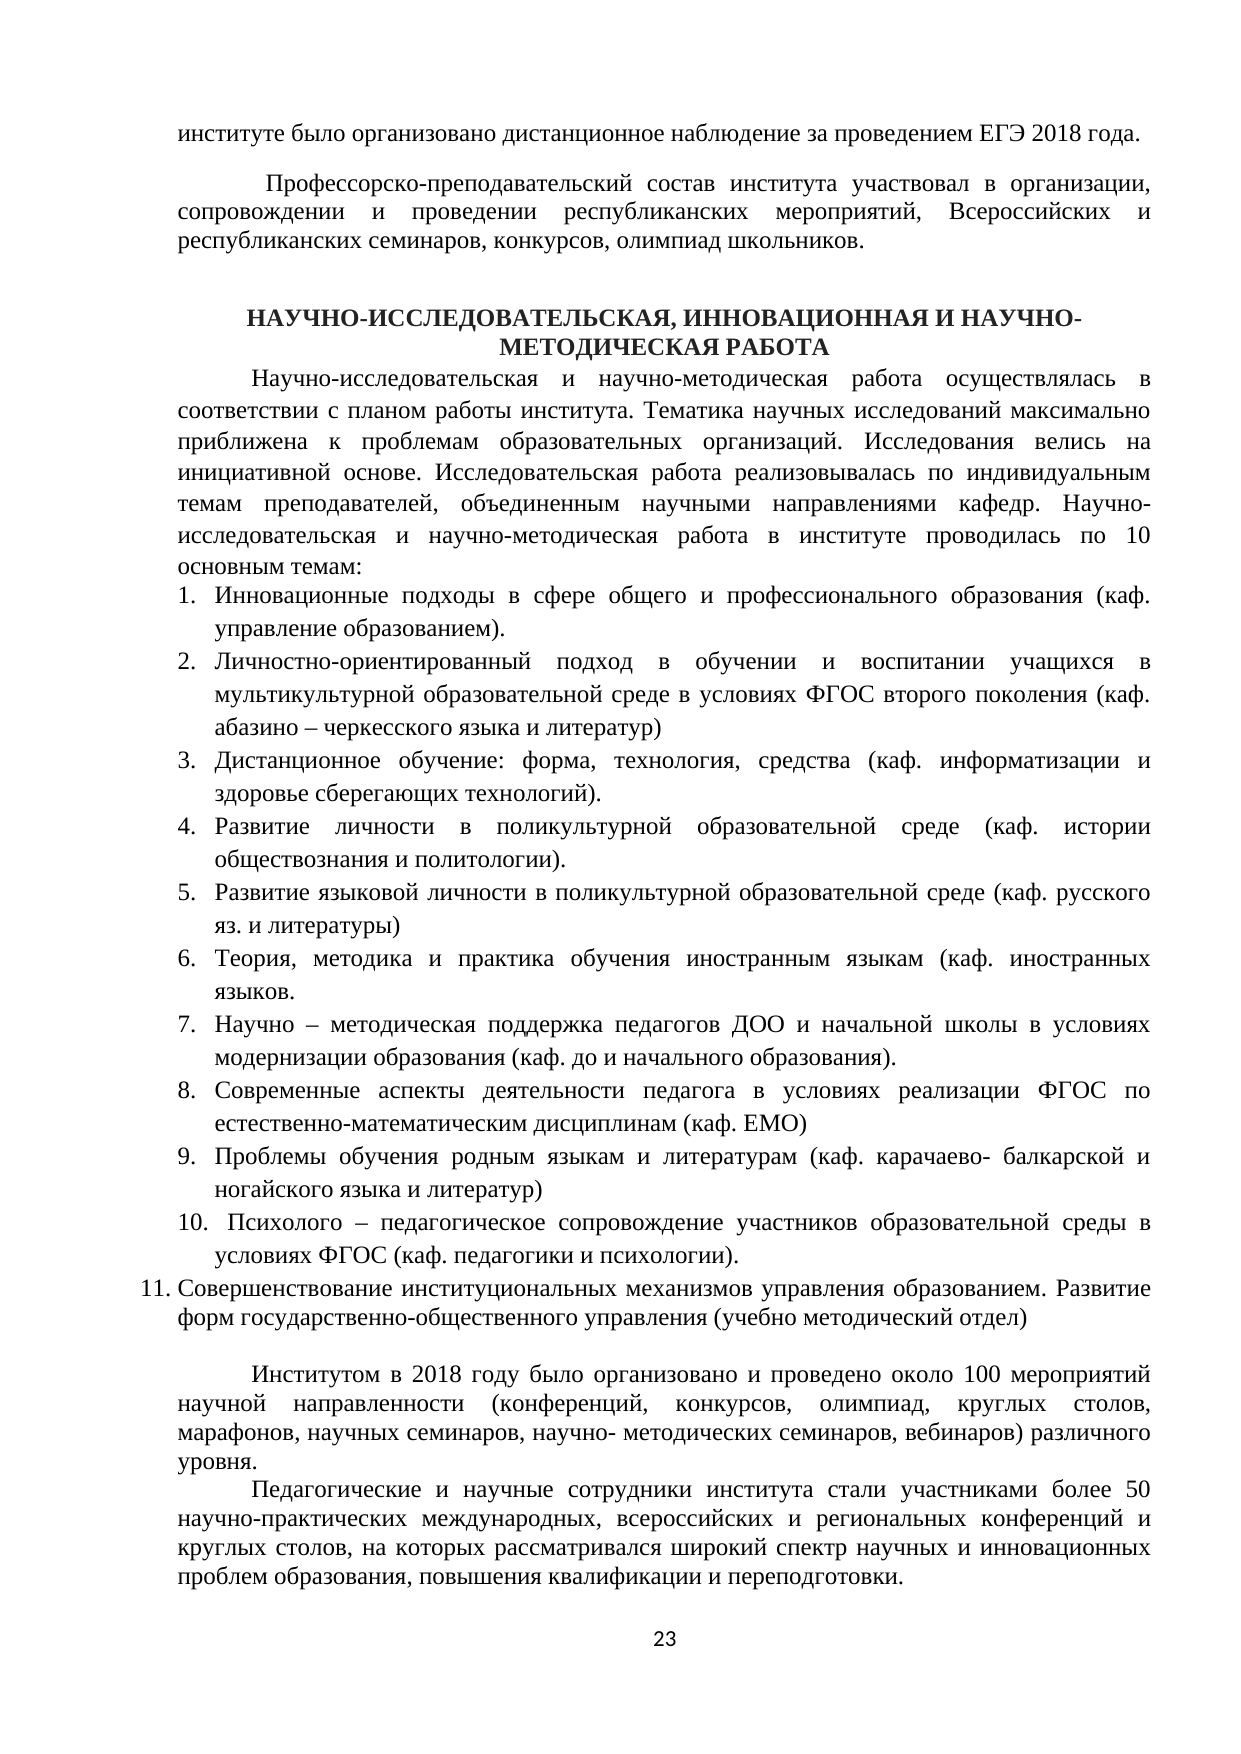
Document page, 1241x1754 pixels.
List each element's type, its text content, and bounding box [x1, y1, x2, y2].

list Дистанционное обучение: форма, технология, средства (каф. информатизации и здоровье сберегающих технологий). [177, 745, 1152, 807]
list Современные аспекты деятельности педагога в условиях реализации ФГОС по естественно-математическим дисциплинам (каф. ЕМО) [177, 1075, 1152, 1137]
list Научно – методическая поддержка педагогов ДОО и начальной школы в условиях модернизации образования (каф. до и начального образования). [177, 1009, 1152, 1071]
list Совершенствование институциональных механизмов управления образованием. Развитие форм государственно-общественного управления (учебно методический отдел) [140, 1273, 1152, 1331]
list Теория, методика и практика обучения иностранным языкам (каф. иностранных языков. [177, 943, 1152, 1005]
list Психолого – педагогическое сопровождение участников образовательной среды в условиях ФГОС (каф. педагогики и психологии). [177, 1207, 1152, 1269]
text Научно-исследовательская и научно-методическая работа осуществлялась в соответствии с планом работы института. Тематика научных исследований максимально приближена к проблемам образовательных организаций. Исследования велись на инициативной основе. Исследовательская работа реализовывалась по индивидуальным темам преподавателей, объединенным научными направлениями кафедр. Научно-исследовательская и научно-методическая работа в институте проводилась по 10 основным темам: [177, 361, 1152, 580]
list Развитие языковой личности в поликультурной образовательной среде (каф. русского яз. и литературы) [177, 877, 1152, 939]
text Педагогические и научные сотрудники института стали участниками более 50 научно-практических международных, всероссийских и региональных конференций и круглых столов, на которых рассматривался широкий спектр научных и инновационных проблем образования, повышения квалификации и переподготовки. [177, 1474, 1152, 1589]
text НАУЧНО-ИССЛЕДОВАТЕЛЬСКАЯ, ИННОВАЦИОННАЯ И НАУЧНО-МЕТОДИЧЕСКАЯ РАБОТА [177, 303, 1152, 361]
list Проблемы обучения родным языкам и литературам (каф. карачаево- балкарской и ногайского языка и литератур) [177, 1141, 1152, 1203]
list Личностно-ориентированный подход в обучении и воспитании учащихся в мультикультурной образовательной среде в условиях ФГОС второго поколения (каф. абазино – черкесского языка и литератур) [177, 646, 1152, 741]
text Профессорско-преподавательский состав института участвовал в организации, сопровождении и проведении республиканских мероприятий, Всероссийских и республиканских семинаров, конкурсов, олимпиад школьников. [177, 168, 1152, 254]
list Развитие личности в поликультурной образовательной среде (каф. истории обществознания и политологии). [177, 811, 1152, 873]
text Институтом в 2018 году было организовано и проведено около 100 мероприятий научной направленности (конференций, конкурсов, олимпиад, круглых столов, марафонов, научных семинаров, научно- методических семинаров, вебинаров) различного уровня. [177, 1359, 1152, 1474]
list Инновационные подходы в сфере общего и профессионального образования (каф. управление образованием). [177, 580, 1152, 642]
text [177, 118, 1152, 147]
